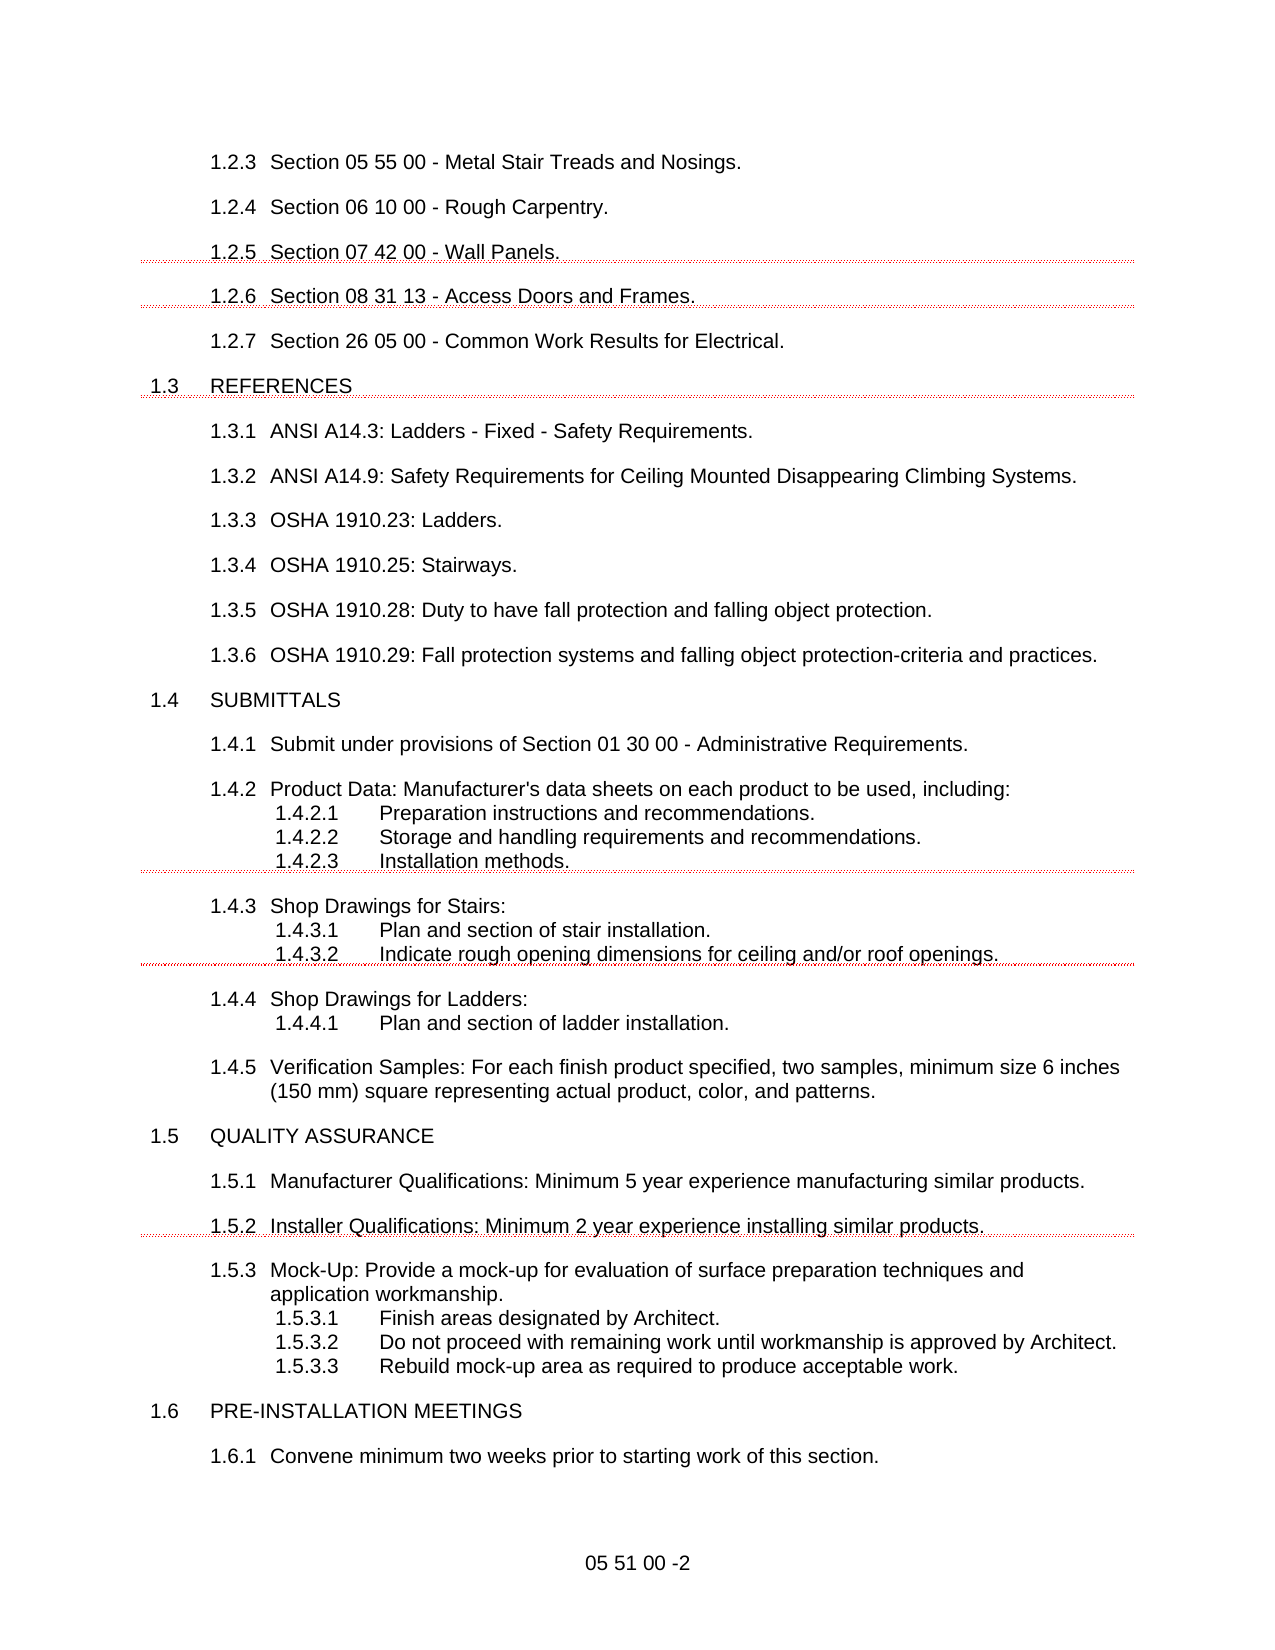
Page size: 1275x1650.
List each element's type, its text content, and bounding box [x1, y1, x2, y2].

list Mock-Up: Provide a mock-up for evaluation of surface preparation techniques and application workmanship. [210, 1258, 1125, 1306]
list Finish areas designated by Architect. [275, 1306, 1125, 1330]
list Do not proceed with remaining work until workmanship is approved by Architect. [275, 1330, 1125, 1354]
list Section 08 31 13 - Access Doors and Frames. [210, 284, 1125, 308]
list Plan and section of ladder installation. [275, 1010, 1125, 1034]
list SUBMITTALS [150, 687, 1125, 711]
list Manufacturer Qualifications: Minimum 5 year experience manufacturing similar products. [210, 1169, 1125, 1193]
list Installer Qualifications: Minimum 2 year experience installing similar products. [210, 1213, 1125, 1237]
list Verification Samples: For each finish product specified, two samples, minimum size 6 inches (150 mm) square representing actual product, color, and patterns. [210, 1055, 1125, 1103]
list Shop Drawings for Stairs: [210, 894, 1125, 918]
list OSHA 1910.28: Duty to have fall protection and falling object protection. [210, 598, 1125, 622]
list Shop Drawings for Ladders: [210, 986, 1125, 1010]
list Plan and section of stair installation. [275, 918, 1125, 942]
list REFERENCES [150, 374, 1125, 398]
list Convene minimum two weeks prior to starting work of this section. [210, 1444, 1125, 1468]
list QUALITY ASSURANCE [150, 1124, 1125, 1148]
list ANSI A14.3: Ladders - Fixed - Safety Requirements. [210, 419, 1125, 443]
list Installation methods. [275, 849, 1125, 873]
list Preparation instructions and recommendations. [275, 801, 1125, 825]
list Rebuild mock-up area as required to produce acceptable work. [275, 1354, 1125, 1378]
list ANSI A14.9: Safety Requirements for Ceiling Mounted Disappearing Climbing Systems. [210, 463, 1125, 487]
list Storage and handling requirements and recommendations. [275, 825, 1125, 849]
list Section 06 10 00 - Rough Carpentry. [210, 195, 1125, 219]
list Section 26 05 00 - Common Work Results for Electrical. [210, 329, 1125, 353]
list Product Data: Manufacturer's data sheets on each product to be used, including: [210, 777, 1125, 801]
list Indicate rough opening dimensions for ceiling and/or roof openings. [275, 942, 1125, 966]
list OSHA 1910.25: Stairways. [210, 553, 1125, 577]
list OSHA 1910.29: Fall protection systems and falling object protection-criteria and practices. [210, 643, 1125, 667]
list Submit under provisions of Section 01 30 00 - Administrative Requirements. [210, 732, 1125, 756]
list Section 07 42 00 - Wall Panels. [210, 239, 1125, 263]
list Section 05 55 00 - Metal Stair Treads and Nosings. [210, 150, 1125, 174]
list OSHA 1910.23: Ladders. [210, 508, 1125, 532]
list PRE-INSTALLATION MEETINGS [150, 1399, 1125, 1423]
